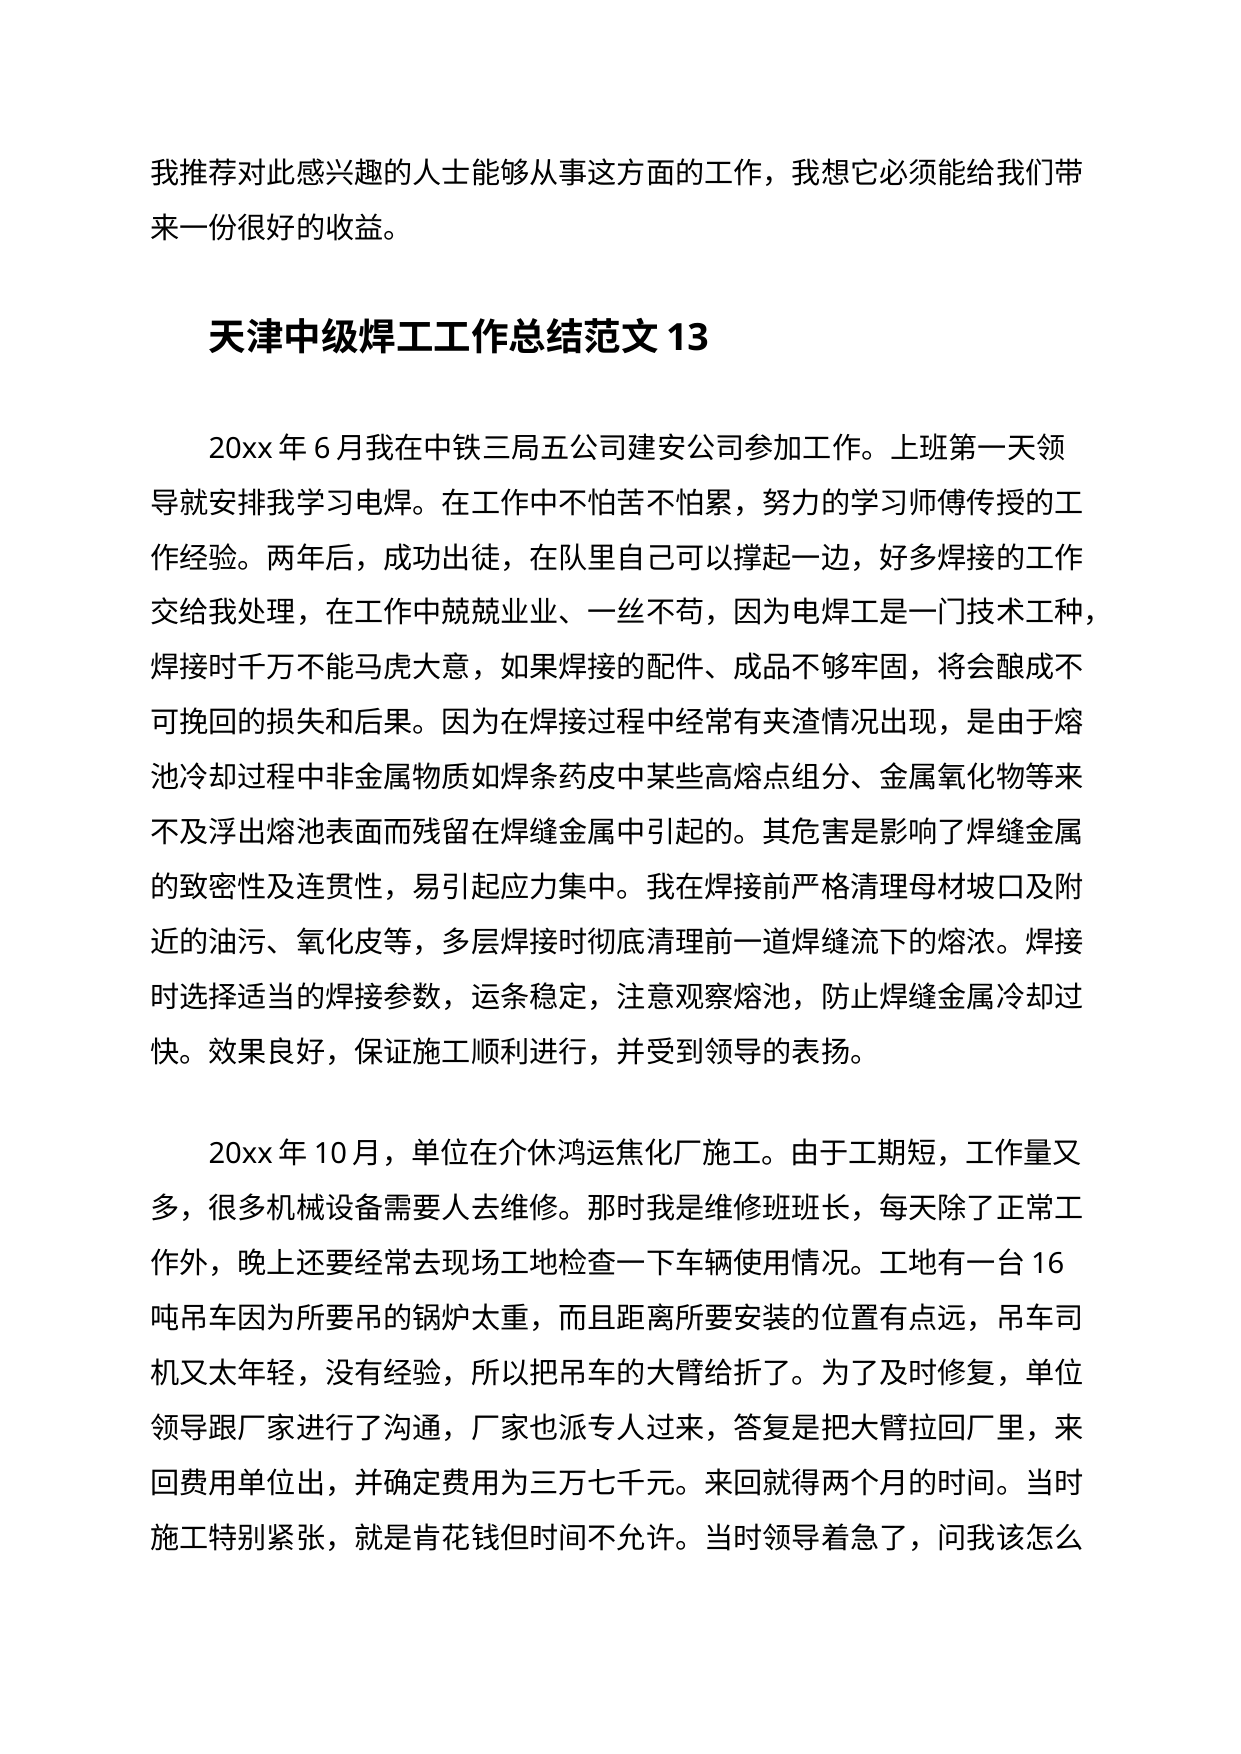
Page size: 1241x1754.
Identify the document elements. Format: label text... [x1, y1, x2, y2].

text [150, 1130, 1090, 1557]
text 天津中级焊工工作总结范文13 [150, 307, 1090, 361]
text 20xx年6月我在中铁三局五公司建安公司参加工作。上班第一天领导就安排我学习电焊。在工作中不怕苦不怕累，努力的学习师傅传授的工作经验。两年后，成功出徒，在队里自己可以撑起一边，好多焊接的工作交给我处理，在工作中兢兢业业、一丝不苟，因为电焊工是一门技术工种，焊接时千万不能马虎大意，如果焊接的配件、成品不够牢固，将会酿成不可挽回的损失和后果。因为在焊接过程中经常有夹渣情况出现，是由于熔池冷却过程中非金属物质如焊条药皮中某些高熔点组分、金属氧化物等来不及浮出熔池表面而残留在焊缝金属中引起的。其危害是影响了焊缝金属的致密性及连贯性，易引起应力集中。我在焊接前严格清理母材坡口及附近的油污、氧化皮等，多层焊接时彻底清理前一道焊缝流下的熔浓。焊接时选择适当的焊接参数，运条稳定，注意观察熔池，防止焊缝金属冷却过快。效果良好，保证施工顺利进行，并受到领导的表扬。 [150, 424, 1090, 1071]
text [150, 150, 1090, 247]
